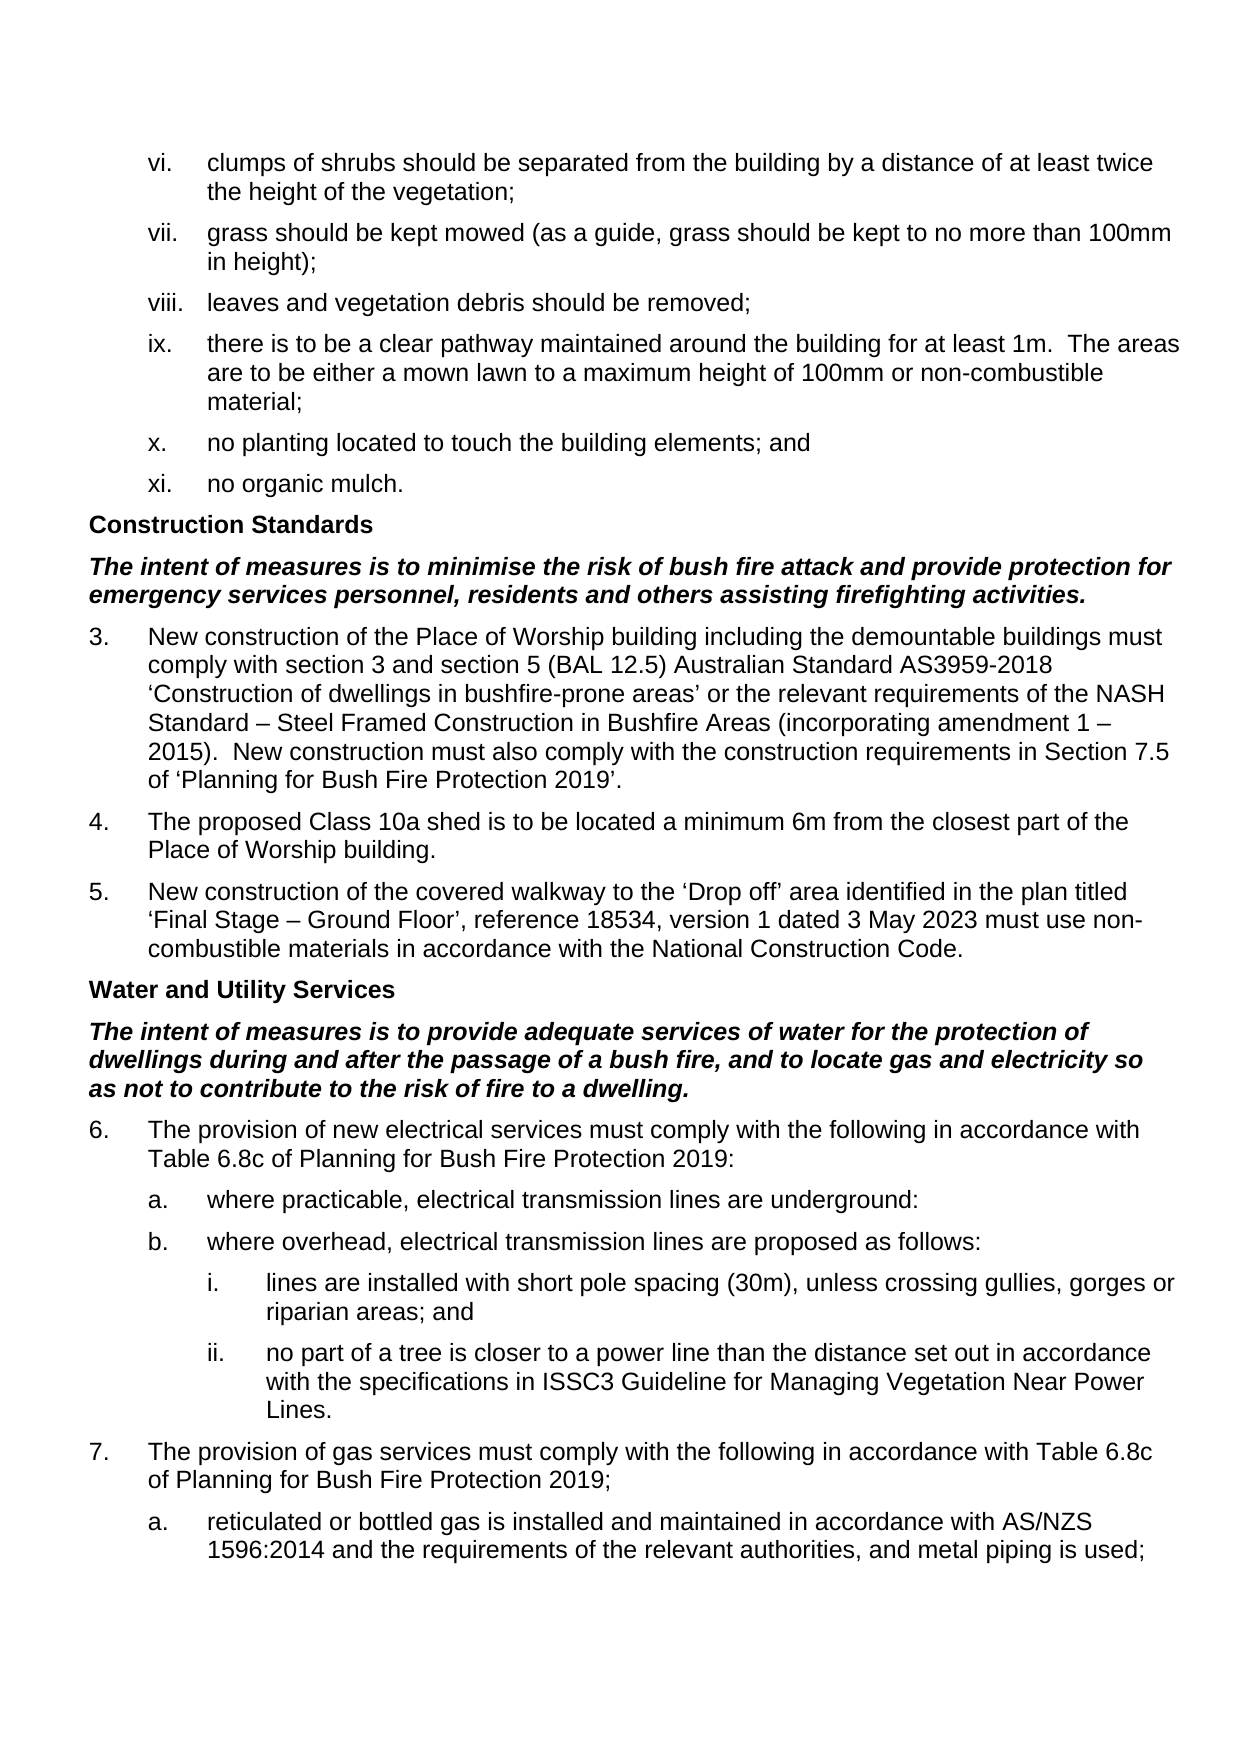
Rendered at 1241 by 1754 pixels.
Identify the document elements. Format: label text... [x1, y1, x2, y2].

list where practicable, electrical transmission lines are underground: [148, 1185, 1181, 1214]
list where overhead, electrical transmission lines are proposed as follows: [148, 1226, 1181, 1255]
list lines are installed with short pole spacing (30m), unless crossing gullies, gorges or riparian areas; and [207, 1268, 1181, 1325]
text The intent of measures is to minimise the risk of bush fire attack and provide protection for emergency services personnel, residents and others assisting firefighting activities. [89, 551, 1181, 609]
list there is to be a clear pathway maintained around the building for at least 1m. The areas are to be either a mown lawn to a maximum height of 100mm or non-combustible material; [148, 329, 1181, 415]
list grass should be kept mowed (as a guide, grass should be kept to no more than 100mm in height); [148, 218, 1181, 275]
list New construction of the covered walkway to the ‘Drop off’ area identified in the plan titled ‘Final Stage – Ground Floor’, reference 18534, version 1 dated 3 May 2023 must use non-combustible materials in accordance with the National Construction Code. [89, 876, 1181, 963]
list The provision of gas services must comply with the following in accordance with Table 6.8c of Planning for Bush Fire Protection 2019; [89, 1436, 1181, 1494]
list reticulated or bottled gas is installed and maintained in accordance with AS/NZS 1596:2014 and the requirements of the relevant authorities, and metal piping is used; [148, 1506, 1181, 1564]
text Water and Utility Services [89, 975, 1181, 1004]
list leaves and vegetation debris should be removed; [148, 288, 1181, 316]
list New construction of the Place of Worship building including the demountable buildings must comply with section 3 and section 5 (BAL 12.5) Australian Standard AS3959-2018 ‘Construction of dwellings in bushfire-prone areas’ or the relevant requirements of the NASH Standard – Steel Framed Construction in Bushfire Areas (incorporating amendment 1 – 2015). New construction must also comply with the construction requirements in Section 7.5 of ‘Planning for Bush Fire Protection 2019’. [89, 621, 1181, 794]
list The provision of new electrical services must comply with the following in accordance with Table 6.8c of Planning for Bush Fire Protection 2019: [89, 1115, 1181, 1173]
list no planting located to touch the building elements; and [148, 428, 1181, 456]
list The proposed Class 10a shed is to be located a minimum 6m from the closest part of the Place of Worship building. [89, 806, 1181, 864]
text Construction Standards [89, 510, 1181, 539]
list no part of a tree is closer to a power line than the distance set out in accordance with the specifications in ISSC3 Guideline for Managing Vegetation Near Power Lines. [207, 1338, 1181, 1424]
list clumps of shrubs should be separated from the building by a distance of at least twice the height of the vegetation; [148, 148, 1181, 205]
list no organic mulch. [148, 469, 1181, 498]
text The intent of measures is to provide adequate services of water for the protection of dwellings during and after the passage of a bush fire, and to locate gas and electricity so as not to contribute to the risk of fire to a dwelling. [89, 1016, 1181, 1103]
